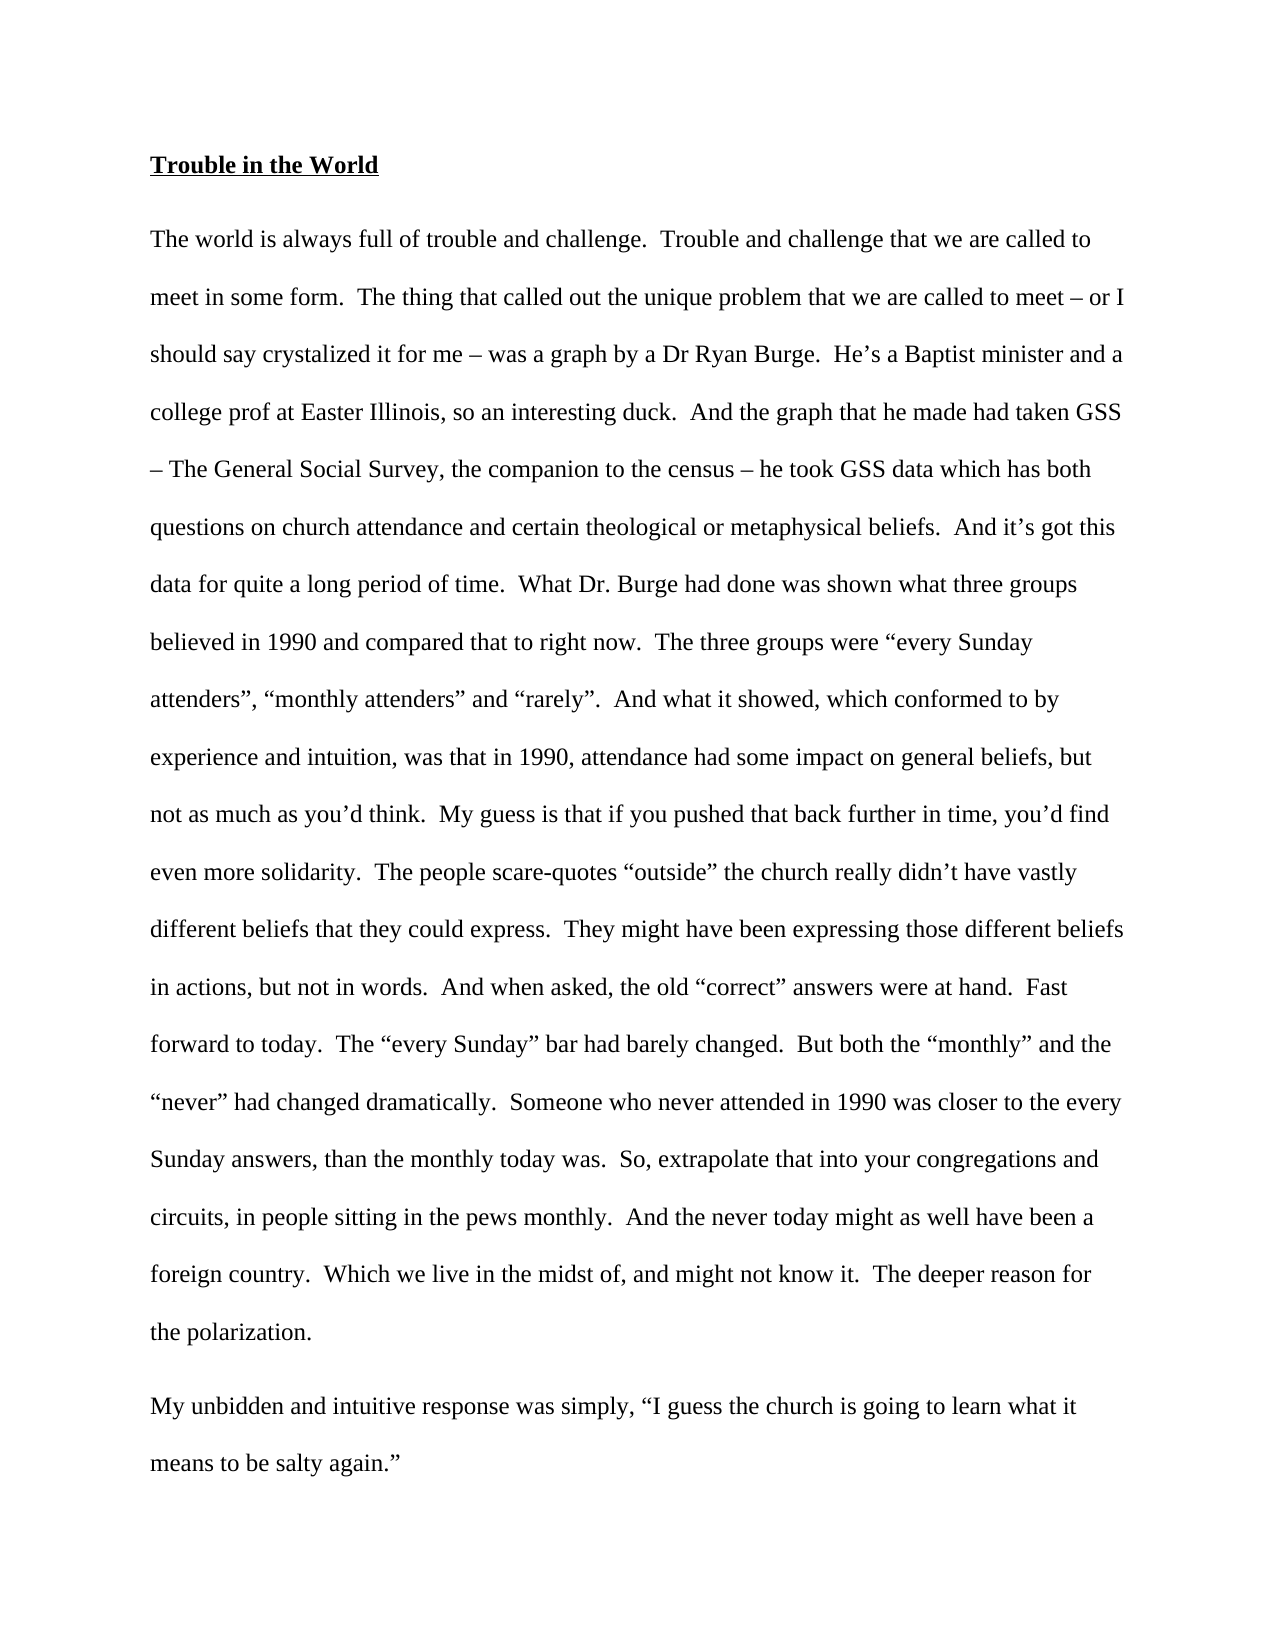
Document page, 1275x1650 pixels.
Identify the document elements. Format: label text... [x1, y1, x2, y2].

text The world is always full of trouble and challenge. Trouble and challenge that we are called to meet in some form. The thing that called out the unique problem that we are called to meet – or I should say crystalized it for me – was a graph by a Dr Ryan Burge. He’s a Baptist minister and a college prof at Easter Illinois, so an interesting duck. And the graph that he made had taken GSS – The General Social Survey, the companion to the census – he took GSS data which has both questions on church attendance and certain theological or metaphysical beliefs. And it’s got this data for quite a long period of time. What Dr. Burge had done was shown what three groups believed in 1990 and compared that to right now. The three groups were “every Sunday attenders”, “monthly attenders” and “rarely”. And what it showed, which conformed to by experience and intuition, was that in 1990, attendance had some impact on general beliefs, but not as much as you’d think. My guess is that if you pushed that back further in time, you’d find even more solidarity. The people scare-quotes “outside” the church really didn’t have vastly different beliefs that they could express. They might have been expressing those different beliefs in actions, but not in words. And when asked, the old “correct” answers were at hand. Fast forward to today. The “every Sunday” bar had barely changed. But both the “monthly” and the “never” had changed dramatically. Someone who never attended in 1990 was closer to the every Sunday answers, than the monthly today was. So, extrapolate that into your congregations and circuits, in people sitting in the pews monthly. And the never today might as well have been a foreign country. Which we live in the midst of, and might not know it. The deeper reason for the polarization. [150, 224, 1125, 1345]
text Trouble in the World [150, 150, 1125, 179]
text My unbidden and intuitive response was simply, “I guess the church is going to learn what it means to be salty again.” [150, 1391, 1125, 1477]
